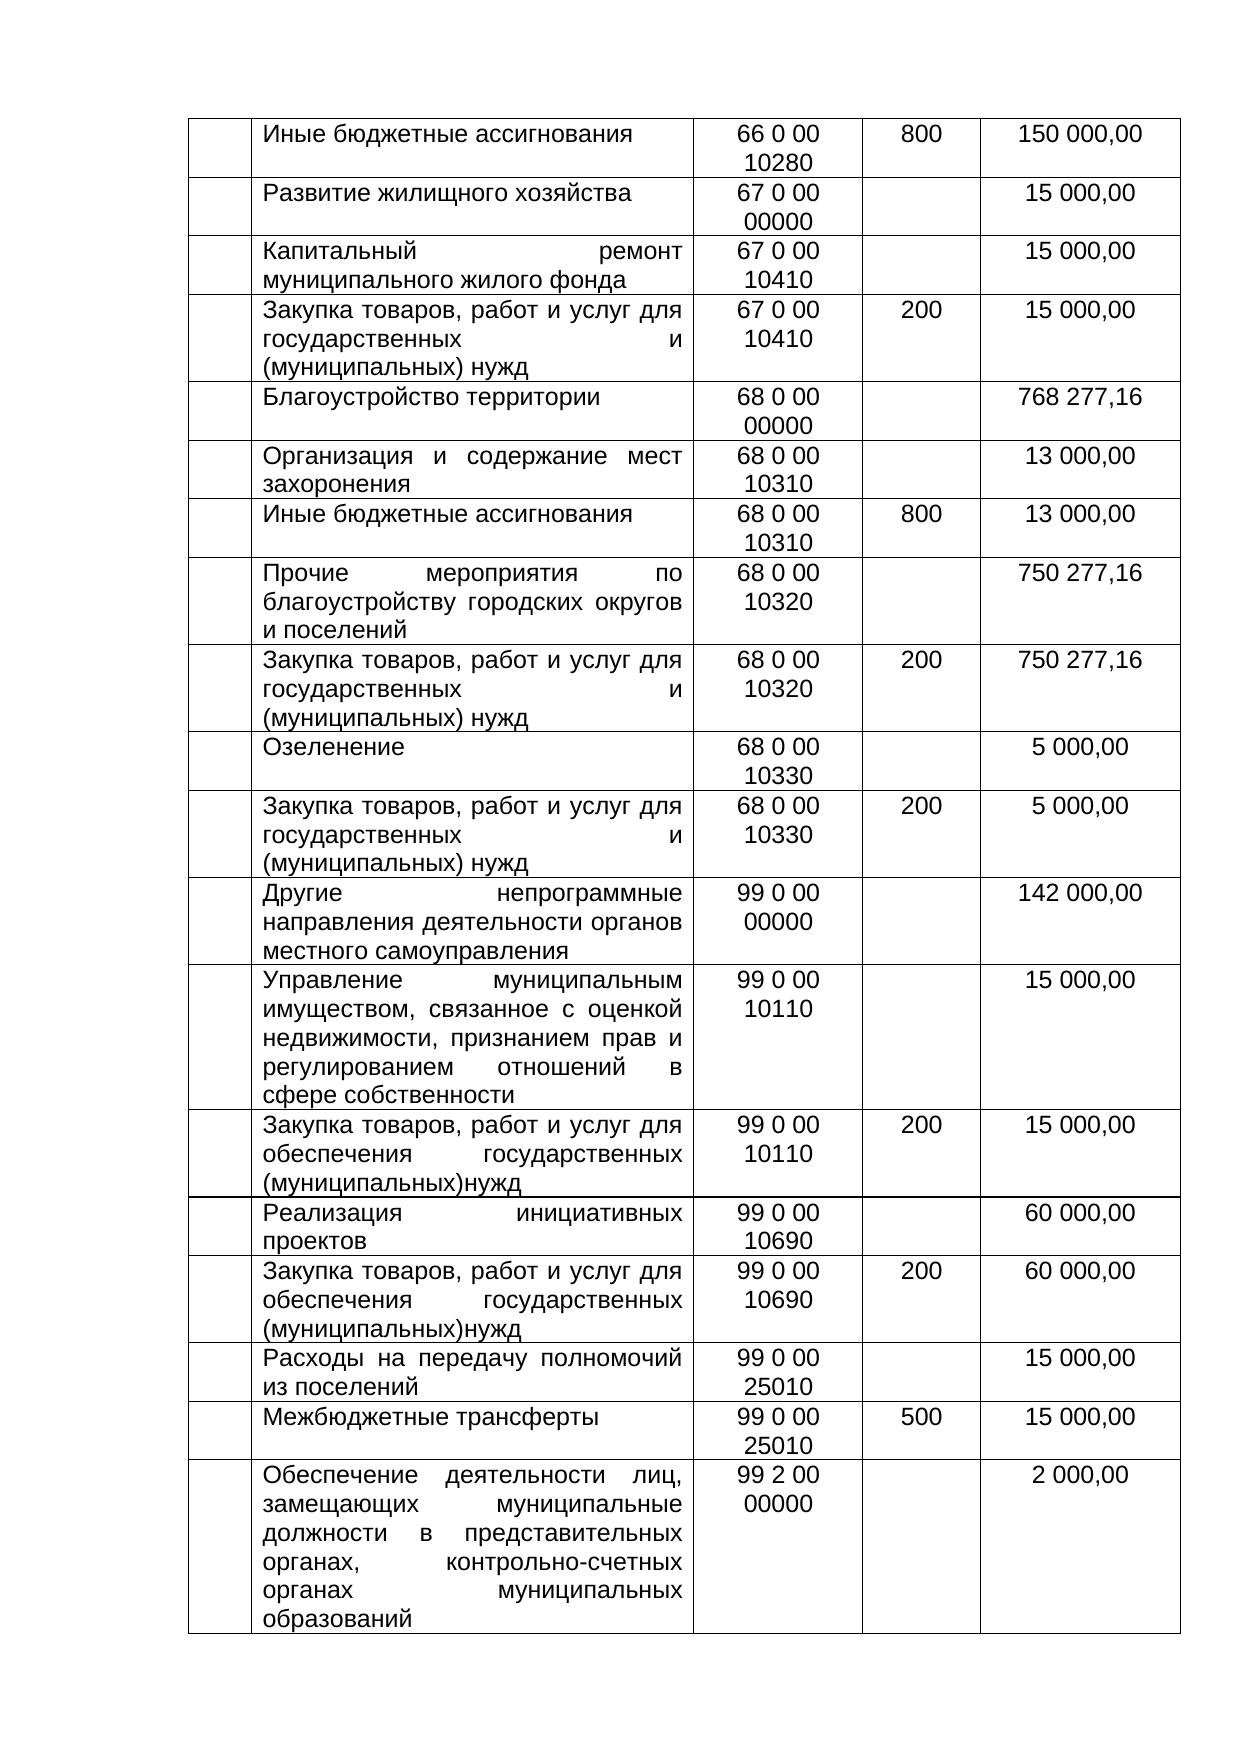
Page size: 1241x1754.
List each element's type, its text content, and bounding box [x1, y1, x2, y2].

table_cell 67 0 00 10410 [694, 236, 862, 294]
table_cell 15 000,00 [981, 178, 1180, 235]
table_cell 99 0 00 25010 [694, 1343, 862, 1401]
table_cell [863, 236, 980, 294]
table_cell [863, 965, 980, 1109]
table_cell 15 000,00 [981, 1110, 1180, 1196]
table_cell Расходы на передачу полномочий из поселений [252, 1343, 693, 1401]
table_cell 2 000,00 [981, 1460, 1180, 1633]
table_cell 99 0 00 10690 [694, 1198, 862, 1255]
table_cell [189, 1198, 251, 1255]
table_cell 5 000,00 [981, 791, 1180, 877]
table_cell 68 0 00 10320 [694, 558, 862, 644]
table_cell [189, 878, 251, 964]
table_cell Межбюджетные трансферты [252, 1402, 693, 1459]
table_cell Озеленение [252, 732, 693, 790]
table_cell [863, 441, 980, 498]
table_cell [189, 1256, 251, 1342]
table_cell 60 000,00 [981, 1198, 1180, 1255]
table_cell 15 000,00 [981, 1343, 1180, 1401]
table_cell [863, 1198, 980, 1255]
table_cell 200 [863, 1110, 980, 1196]
table_cell Управление муниципальным имуществом, связанное с оценкой недвижимости, признанием прав и регулированием отношений в сфере собственности [252, 965, 693, 1109]
table_cell Закупка товаров, работ и услуг для обеспечения государственных (муниципальных)нужд [252, 1256, 693, 1342]
table_cell 99 0 00 10110 [694, 1110, 862, 1196]
table_cell 99 2 00 00000 [694, 1460, 862, 1633]
table_cell Закупка товаров, работ и услуг для государственных и (муниципальных) нужд [252, 645, 693, 731]
table_cell 15 000,00 [981, 236, 1180, 294]
table_cell [863, 1460, 980, 1633]
table_cell Закупка товаров, работ и услуг для государственных и (муниципальных) нужд [252, 295, 693, 381]
table_cell 200 [863, 791, 980, 877]
table_cell 60 000,00 [981, 1256, 1180, 1342]
table_cell [189, 1343, 251, 1401]
table_cell [189, 236, 251, 294]
table_cell 68 0 00 10320 [694, 645, 862, 731]
table_cell [863, 382, 980, 439]
table_cell Закупка товаров, работ и услуг для обеспечения государственных (муниципальных)нужд [252, 1110, 693, 1196]
table_cell Капитальный ремонт муниципального жилого фонда [252, 236, 693, 294]
table_cell [189, 499, 251, 557]
table_cell 15 000,00 [981, 965, 1180, 1109]
table_cell [189, 1402, 251, 1459]
table_cell [189, 295, 251, 381]
table_cell 13 000,00 [981, 499, 1180, 557]
table_cell 66 0 00 10280 [694, 119, 862, 177]
table_cell Иные бюджетные ассигнования [252, 499, 693, 557]
table_cell 99 0 00 25010 [694, 1402, 862, 1459]
table_cell 200 [863, 295, 980, 381]
table_cell [863, 558, 980, 644]
table_cell Другие непрограммные направления деятельности органов местного самоуправления [252, 878, 693, 964]
table_cell [189, 1460, 251, 1633]
table_cell 15 000,00 [981, 1402, 1180, 1459]
table_cell 67 0 00 00000 [694, 178, 862, 235]
table_cell [189, 178, 251, 235]
table_cell [189, 1110, 251, 1196]
table_cell [863, 178, 980, 235]
table_cell 68 0 00 10310 [694, 441, 862, 498]
table_cell 500 [863, 1402, 980, 1459]
table_cell 750 277,16 [981, 558, 1180, 644]
table_cell 142 000,00 [981, 878, 1180, 964]
table_cell Прочие мероприятия по благоустройству городских округов и поселений [252, 558, 693, 644]
table_cell [863, 732, 980, 790]
table_cell 800 [863, 499, 980, 557]
table_cell 67 0 00 10410 [694, 295, 862, 381]
table_cell 150 000,00 [981, 119, 1180, 177]
table_cell Развитие жилищного хозяйства [252, 178, 693, 235]
table_cell 99 0 00 10110 [694, 965, 862, 1109]
table_cell 99 0 00 00000 [694, 878, 862, 964]
table_cell 5 000,00 [981, 732, 1180, 790]
table_cell Благоустройство территории [252, 382, 693, 439]
table_cell [189, 791, 251, 877]
table_cell [189, 382, 251, 439]
table_cell 800 [863, 119, 980, 177]
table_cell [189, 441, 251, 498]
table_cell 750 277,16 [981, 645, 1180, 731]
table_cell [863, 878, 980, 964]
table_cell 13 000,00 [981, 441, 1180, 498]
table_cell 200 [863, 645, 980, 731]
table_cell [189, 645, 251, 731]
table_cell Организация и содержание мест захоронения [252, 441, 693, 498]
table_cell Иные бюджетные ассигнования [252, 119, 693, 177]
table_cell 68 0 00 10310 [694, 499, 862, 557]
table_cell 68 0 00 00000 [694, 382, 862, 439]
table_cell [863, 1343, 980, 1401]
table_cell Реализация инициативных проектов [252, 1198, 693, 1255]
table_cell 99 0 00 10690 [694, 1256, 862, 1342]
table_cell 15 000,00 [981, 295, 1180, 381]
table_cell 768 277,16 [981, 382, 1180, 439]
table_cell [189, 732, 251, 790]
table_cell [189, 119, 251, 177]
table_cell Обеспечение деятельности лиц, замещающих муниципальные должности в представительных органах, контрольно-счетных органах муниципальных образований [252, 1460, 693, 1633]
table_cell [189, 558, 251, 644]
table_cell Закупка товаров, работ и услуг для государственных и (муниципальных) нужд [252, 791, 693, 877]
table_cell 68 0 00 10330 [694, 791, 862, 877]
table_cell 200 [863, 1256, 980, 1342]
table_cell 68 0 00 10330 [694, 732, 862, 790]
table_cell [189, 965, 251, 1109]
